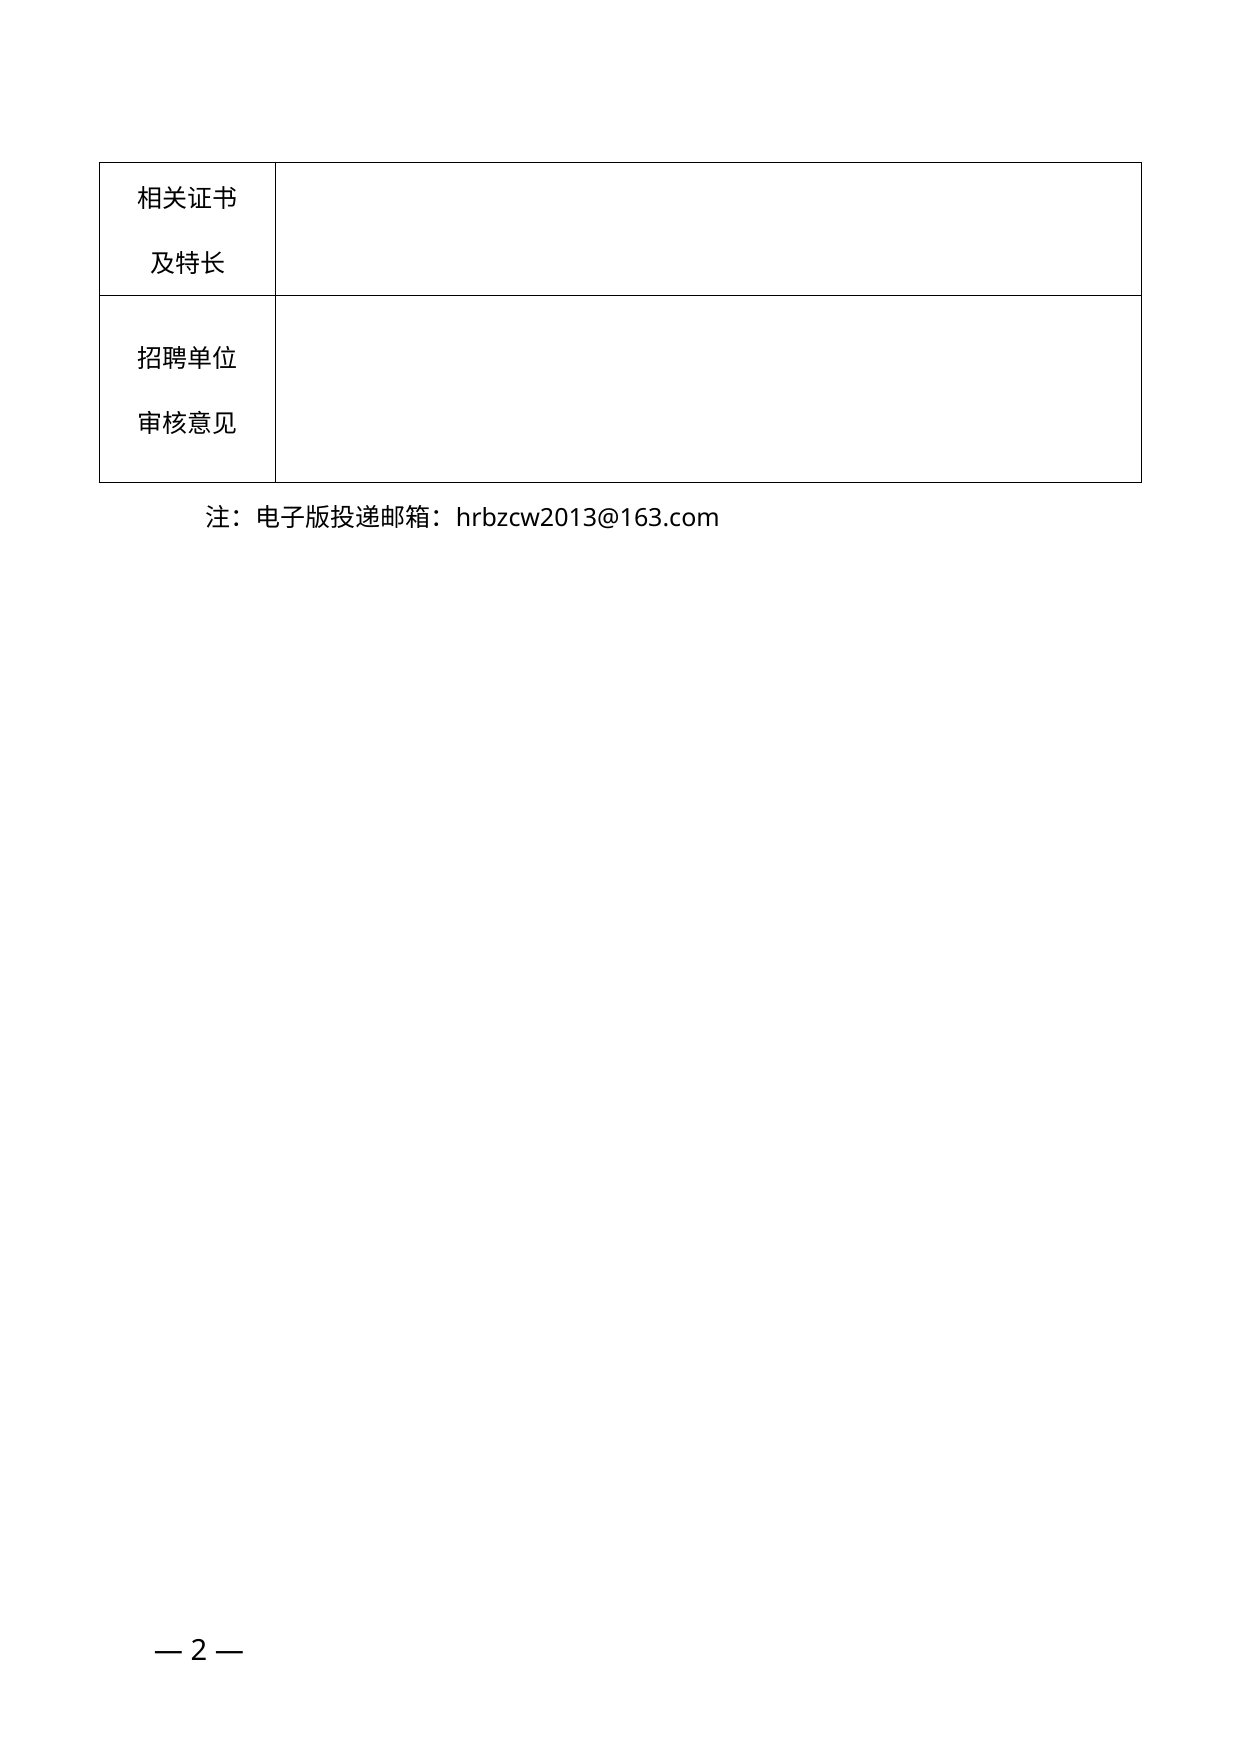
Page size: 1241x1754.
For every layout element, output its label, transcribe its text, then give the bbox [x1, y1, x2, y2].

table_cell [276, 163, 1141, 295]
text 注：电子版投递邮箱：hrbzcw2013@163.com [153, 483, 1087, 548]
table_cell 招聘单位 审核意见 [100, 296, 275, 482]
table_cell [276, 296, 1141, 482]
table_cell 相关证书 及特长 [100, 163, 275, 295]
